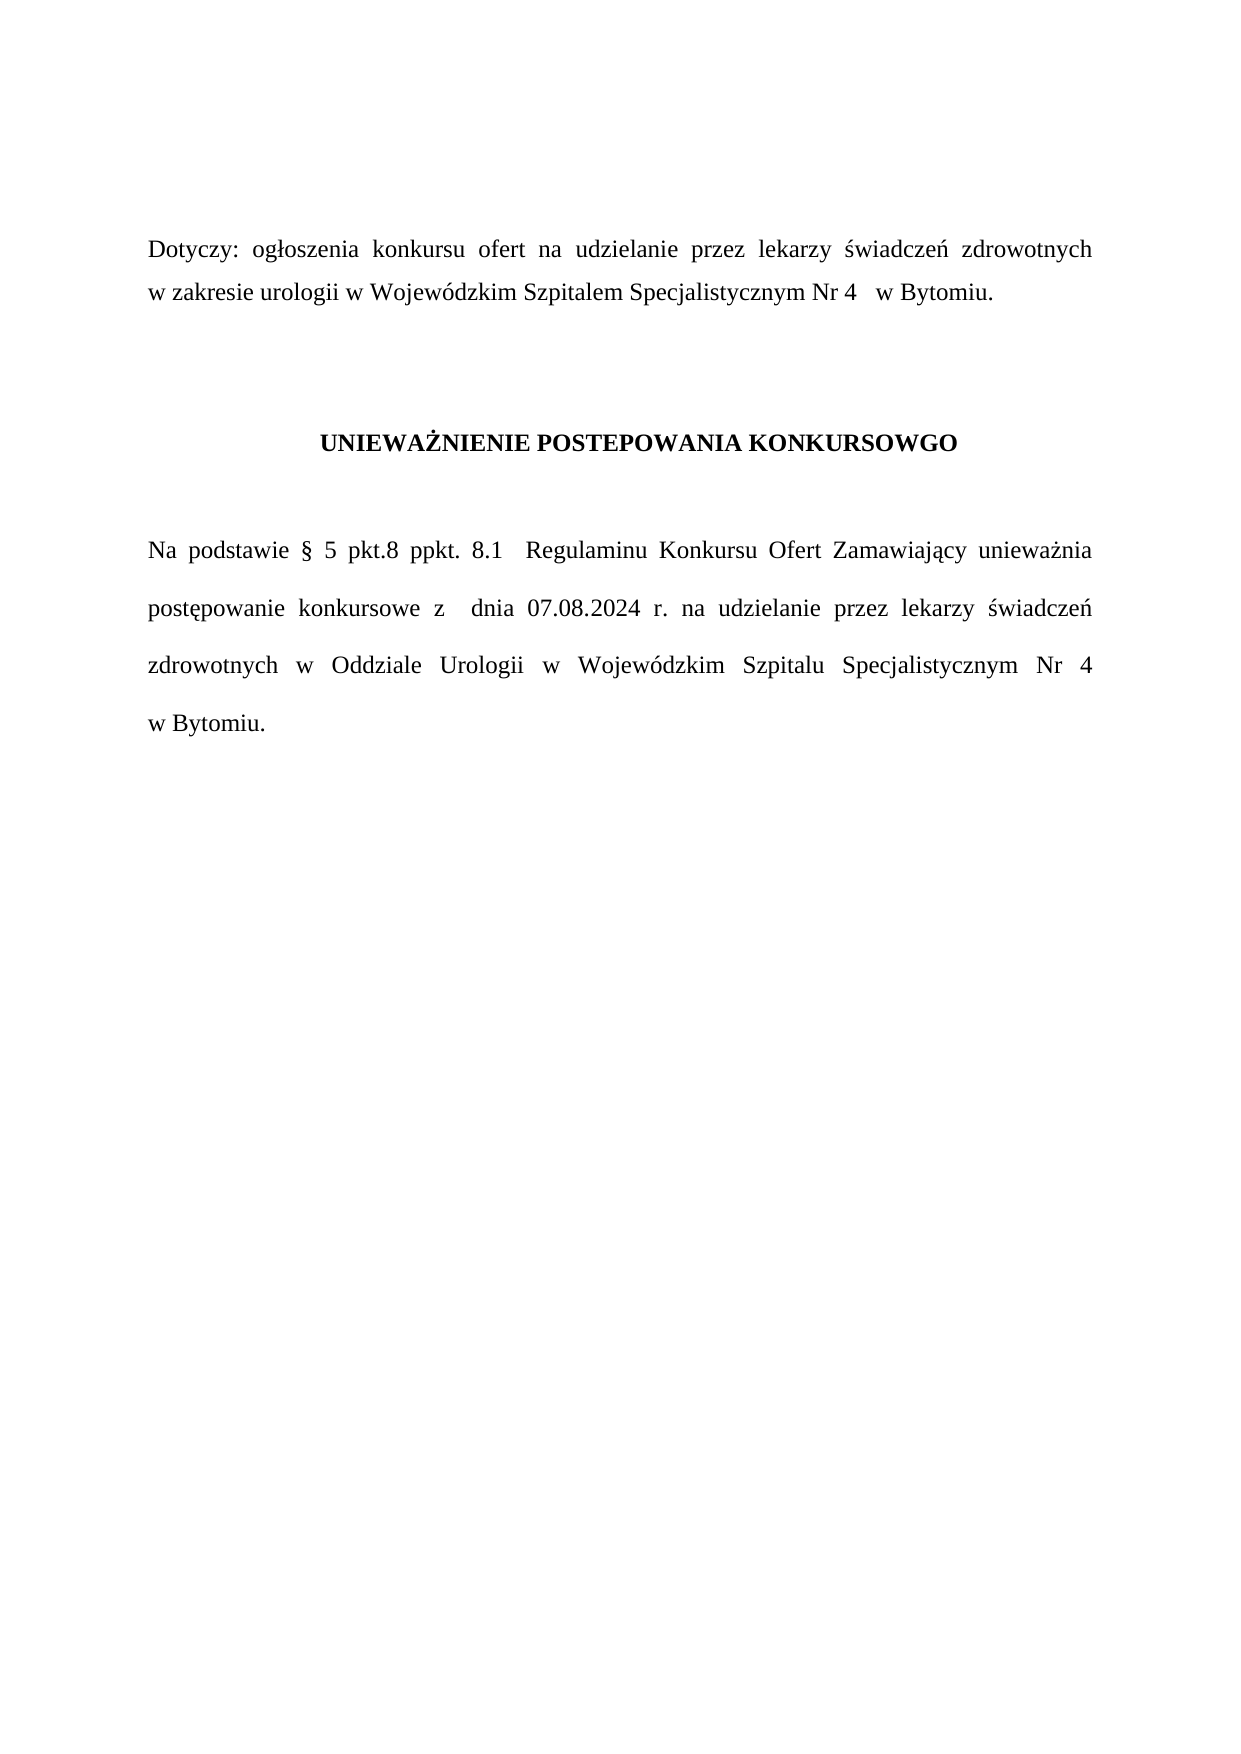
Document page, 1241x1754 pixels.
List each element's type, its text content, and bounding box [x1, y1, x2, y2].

text UNIEWAŻNIENIE POSTEPOWANIA KONKURSOWGO [148, 428, 1093, 457]
text Dotyczy: ogłoszenia konkursu ofert na udzielanie przez lekarzy świadczeń zdrowotnych w zakresie urologii w Wojewódzkim Szpitalem Specjalistycznym Nr 4 w Bytomiu. [148, 234, 1093, 306]
text Na podstawie § 5 pkt.8 ppkt. 8.1 Regulaminu Konkursu Ofert Zamawiający unieważnia postępowanie konkursowe z dnia 07.08.2024 r. na udzielanie przez lekarzy świadczeń zdrowotnych w Oddziale Urologii w Wojewódzkim Szpitalu Specjalistycznym Nr 4 w Bytomiu. [148, 536, 1093, 737]
